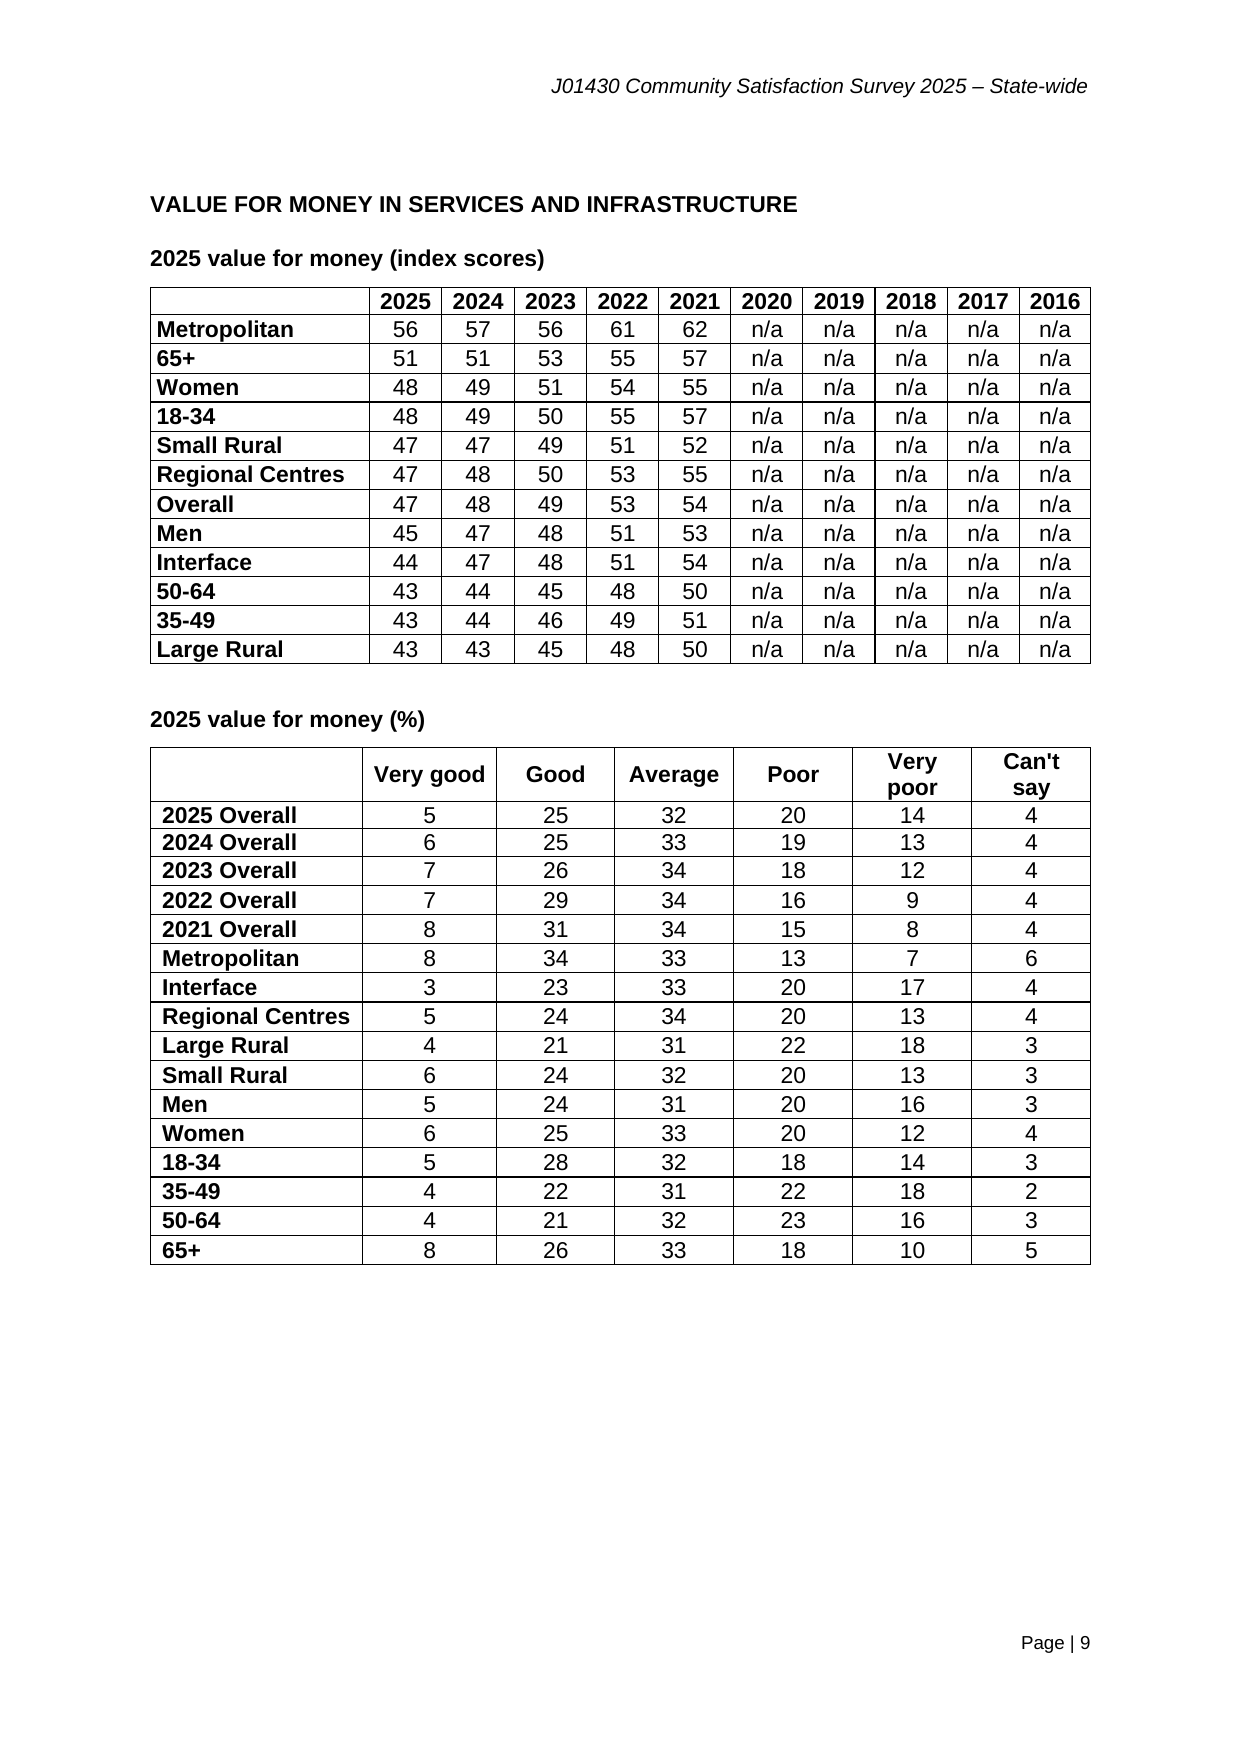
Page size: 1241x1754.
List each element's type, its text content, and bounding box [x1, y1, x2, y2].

table_cell 4 [972, 915, 1090, 943]
table_cell 21 [497, 1207, 614, 1235]
table_cell Metropolitan [151, 315, 369, 343]
table_cell 46 [515, 606, 586, 634]
table_cell 47 [442, 548, 514, 576]
table_cell 62 [659, 315, 730, 343]
table_cell 8 [363, 1236, 496, 1264]
table_cell n/a [1020, 403, 1090, 431]
table_cell 18-34 [151, 403, 369, 431]
table_cell 51 [587, 432, 658, 459]
table_cell 18 [734, 857, 852, 885]
table_cell 13 [734, 944, 852, 972]
table_cell 55 [659, 461, 730, 489]
table_cell Small Rural [151, 1061, 362, 1089]
table_cell n/a [876, 548, 947, 576]
table_cell n/a [803, 403, 874, 431]
table_cell 23 [734, 1207, 852, 1235]
table_cell 22 [734, 1032, 852, 1060]
table_cell Overall [151, 490, 369, 518]
table_cell n/a [731, 461, 802, 489]
table_cell 56 [515, 315, 586, 343]
table_cell 25 [497, 829, 614, 856]
table_cell 13 [853, 829, 971, 856]
table_cell n/a [948, 374, 1019, 401]
table_cell 25 [497, 802, 614, 828]
table_cell n/a [876, 519, 947, 547]
table_cell 34 [497, 944, 614, 972]
table_cell 48 [587, 635, 658, 663]
table_cell n/a [876, 490, 947, 518]
table_cell 51 [659, 606, 730, 634]
table_cell 13 [853, 1061, 971, 1089]
table_cell 12 [853, 857, 971, 885]
table_cell 31 [497, 915, 614, 943]
table_cell 19 [734, 829, 852, 856]
table_cell 32 [615, 802, 733, 828]
table_cell 33 [615, 1236, 733, 1264]
table_cell 32 [615, 1061, 733, 1089]
table_cell 22 [497, 1178, 614, 1206]
table_cell 6 [972, 944, 1090, 972]
table_cell n/a [1020, 344, 1090, 372]
table_cell 2 [972, 1178, 1090, 1206]
table_cell 53 [659, 519, 730, 547]
table_cell 49 [515, 490, 586, 518]
table_cell 16 [853, 1207, 971, 1235]
table_cell n/a [1020, 315, 1090, 343]
table_cell 44 [442, 577, 514, 605]
table_cell 56 [370, 315, 441, 343]
table_cell n/a [1020, 432, 1090, 459]
table_cell 20 [734, 1061, 852, 1089]
table_cell 50-64 [151, 1207, 362, 1235]
table_cell n/a [876, 374, 947, 401]
table_cell n/a [731, 635, 802, 663]
table_cell 54 [587, 374, 658, 401]
table_cell n/a [803, 577, 874, 605]
table_header 2024 [442, 288, 514, 314]
table_cell 32 [615, 1148, 733, 1176]
table_cell 2024 Overall [151, 829, 362, 856]
table_cell 49 [587, 606, 658, 634]
table_cell Regional Centres [151, 1003, 362, 1031]
table_cell 48 [587, 577, 658, 605]
table_cell 43 [442, 635, 514, 663]
table_cell 29 [497, 886, 614, 914]
table_cell 54 [659, 548, 730, 576]
table_cell 51 [515, 374, 586, 401]
table_cell 65+ [151, 1236, 362, 1264]
table_cell 17 [853, 973, 971, 1001]
table_cell 61 [587, 315, 658, 343]
table_header 2017 [948, 288, 1019, 314]
table_cell 14 [853, 802, 971, 828]
table_cell 8 [853, 915, 971, 943]
table_cell 7 [363, 886, 496, 914]
table_header Very good [363, 748, 496, 801]
table_cell Large Rural [151, 635, 369, 663]
table_cell 20 [734, 973, 852, 1001]
table_cell 49 [442, 374, 514, 401]
table_cell 34 [615, 1003, 733, 1031]
table_cell 47 [370, 461, 441, 489]
table_cell 31 [615, 1090, 733, 1118]
table_cell 48 [442, 461, 514, 489]
table_header Good [497, 748, 614, 801]
table_cell 4 [363, 1207, 496, 1235]
table_cell n/a [876, 606, 947, 634]
table_cell n/a [876, 344, 947, 372]
table_cell 34 [615, 915, 733, 943]
table_cell 25 [497, 1119, 614, 1147]
table_cell 28 [497, 1148, 614, 1176]
table_cell 18-34 [151, 1148, 362, 1176]
table_cell 16 [734, 886, 852, 914]
table_header Can't say [972, 748, 1090, 801]
table_cell n/a [731, 403, 802, 431]
table_cell n/a [803, 374, 874, 401]
table_cell 3 [972, 1061, 1090, 1089]
table_cell n/a [1020, 635, 1090, 663]
table_header [151, 288, 369, 314]
table_cell 18 [853, 1032, 971, 1060]
table_cell 24 [497, 1061, 614, 1089]
table_cell 49 [442, 403, 514, 431]
table_cell n/a [948, 403, 1019, 431]
table_cell 2022 Overall [151, 886, 362, 914]
table_cell Men [151, 1090, 362, 1118]
table_cell n/a [731, 490, 802, 518]
table_cell Women [151, 374, 369, 401]
table_cell 24 [497, 1090, 614, 1118]
table_cell 20 [734, 1003, 852, 1031]
table_cell Women [151, 1119, 362, 1147]
table_cell 21 [497, 1032, 614, 1060]
table_cell 33 [615, 829, 733, 856]
table_cell Men [151, 519, 369, 547]
table_cell 18 [734, 1236, 852, 1264]
table_header Average [615, 748, 733, 801]
table_cell 50 [515, 403, 586, 431]
table_cell 4 [972, 973, 1090, 1001]
table_cell 15 [734, 915, 852, 943]
table_cell 47 [370, 432, 441, 459]
text 2025 value for money (index scores) [150, 245, 1090, 272]
table_header 2025 [370, 288, 441, 314]
table_cell 43 [370, 635, 441, 663]
table_header 2022 [587, 288, 658, 314]
table_cell 20 [734, 802, 852, 828]
table_cell n/a [948, 461, 1019, 489]
table_cell n/a [876, 403, 947, 431]
table_cell 5 [363, 1090, 496, 1118]
table_cell n/a [803, 315, 874, 343]
table_cell 52 [659, 432, 730, 459]
table_cell 33 [615, 1119, 733, 1147]
table_cell 24 [497, 1003, 614, 1031]
table_cell 3 [972, 1207, 1090, 1235]
table_cell 6 [363, 829, 496, 856]
table_cell 9 [853, 886, 971, 914]
table_cell n/a [731, 432, 802, 459]
table_cell 51 [370, 344, 441, 372]
table_cell 47 [370, 490, 441, 518]
table_cell 5 [972, 1236, 1090, 1264]
table_cell 4 [972, 802, 1090, 828]
table_cell 5 [363, 802, 496, 828]
table_cell 22 [734, 1178, 852, 1206]
table_cell n/a [731, 606, 802, 634]
table_cell n/a [803, 490, 874, 518]
table_cell 51 [587, 548, 658, 576]
table_cell n/a [1020, 606, 1090, 634]
table_cell n/a [731, 374, 802, 401]
table_cell 31 [615, 1032, 733, 1060]
text VALUE FOR MONEY IN SERVICES AND INFRASTRUCTURE [150, 191, 1090, 218]
table_cell 12 [853, 1119, 971, 1147]
table_cell n/a [948, 344, 1019, 372]
table_cell n/a [731, 344, 802, 372]
table_cell n/a [731, 315, 802, 343]
table_cell 53 [587, 461, 658, 489]
table_cell 6 [363, 1061, 496, 1089]
table_header 2020 [731, 288, 802, 314]
table_cell 4 [972, 1119, 1090, 1147]
table_cell n/a [803, 432, 874, 459]
table_cell 4 [363, 1032, 496, 1060]
table_cell 13 [853, 1003, 971, 1031]
table_cell 26 [497, 1236, 614, 1264]
table_cell Small Rural [151, 432, 369, 459]
table_cell n/a [876, 577, 947, 605]
table_cell 57 [442, 315, 514, 343]
table_cell 4 [972, 886, 1090, 914]
table_cell 7 [363, 857, 496, 885]
table_cell 50 [659, 635, 730, 663]
table_cell 2025 Overall [151, 802, 362, 828]
table_cell 50 [515, 461, 586, 489]
table_cell 53 [515, 344, 586, 372]
table_cell 33 [615, 973, 733, 1001]
table_cell 51 [587, 519, 658, 547]
table_cell 48 [370, 403, 441, 431]
table_cell 5 [363, 1003, 496, 1031]
table_cell 48 [442, 490, 514, 518]
table_cell n/a [876, 461, 947, 489]
table_cell 20 [734, 1090, 852, 1118]
table_cell 35-49 [151, 606, 369, 634]
table_cell 53 [587, 490, 658, 518]
table_header 2023 [515, 288, 586, 314]
table_cell 47 [442, 519, 514, 547]
table_cell n/a [803, 461, 874, 489]
table_cell n/a [948, 315, 1019, 343]
table_cell 4 [972, 857, 1090, 885]
table_cell 44 [442, 606, 514, 634]
table_cell 5 [363, 1148, 496, 1176]
table_cell n/a [876, 315, 947, 343]
table_cell 55 [587, 403, 658, 431]
table_cell 65+ [151, 344, 369, 372]
table_cell n/a [948, 519, 1019, 547]
table_cell 33 [615, 944, 733, 972]
table_cell Interface [151, 548, 369, 576]
table_cell 45 [515, 577, 586, 605]
table_cell n/a [803, 606, 874, 634]
table_cell Large Rural [151, 1032, 362, 1060]
table_cell n/a [948, 606, 1019, 634]
table_cell n/a [948, 577, 1019, 605]
table_cell n/a [803, 635, 874, 663]
table_cell 34 [615, 857, 733, 885]
table_cell 10 [853, 1236, 971, 1264]
table_cell 48 [515, 548, 586, 576]
table_cell n/a [948, 635, 1019, 663]
table_cell 35-49 [151, 1178, 362, 1206]
table_cell 4 [363, 1178, 496, 1206]
table_cell n/a [803, 548, 874, 576]
table_cell n/a [948, 432, 1019, 459]
table_cell 16 [853, 1090, 971, 1118]
table_cell n/a [731, 577, 802, 605]
table_cell 26 [497, 857, 614, 885]
table_cell 43 [370, 577, 441, 605]
table_cell 3 [972, 1032, 1090, 1060]
table_cell 43 [370, 606, 441, 634]
table_cell 8 [363, 944, 496, 972]
table_cell n/a [1020, 519, 1090, 547]
table_cell 48 [370, 374, 441, 401]
table_header [151, 748, 362, 801]
table_cell 50 [659, 577, 730, 605]
table_cell n/a [948, 548, 1019, 576]
table_header Poor [734, 748, 852, 801]
table_cell 57 [659, 344, 730, 372]
table_header 2016 [1020, 288, 1090, 314]
table_cell n/a [1020, 577, 1090, 605]
table_cell 34 [615, 886, 733, 914]
table_header 2019 [803, 288, 874, 314]
table_cell 2021 Overall [151, 915, 362, 943]
table_cell 4 [972, 829, 1090, 856]
table_cell 6 [363, 1119, 496, 1147]
table_cell 18 [734, 1148, 852, 1176]
table_header 2021 [659, 288, 730, 314]
table_cell Regional Centres [151, 461, 369, 489]
table_cell 18 [853, 1178, 971, 1206]
table_cell n/a [948, 490, 1019, 518]
table_cell 49 [515, 432, 586, 459]
table_cell Metropolitan [151, 944, 362, 972]
table_cell n/a [803, 519, 874, 547]
table_cell 54 [659, 490, 730, 518]
table_cell 45 [370, 519, 441, 547]
table_cell 45 [515, 635, 586, 663]
text 2025 value for money (%) [150, 706, 1090, 732]
table_cell 51 [442, 344, 514, 372]
table_cell 14 [853, 1148, 971, 1176]
table_cell 4 [972, 1003, 1090, 1031]
table_cell 8 [363, 915, 496, 943]
table_cell n/a [731, 519, 802, 547]
table_cell 44 [370, 548, 441, 576]
table_cell 32 [615, 1207, 733, 1235]
table_cell n/a [731, 548, 802, 576]
table_header 2018 [876, 288, 947, 314]
table_cell 7 [853, 944, 971, 972]
table_cell 2023 Overall [151, 857, 362, 885]
table_cell 3 [972, 1090, 1090, 1118]
table_cell n/a [1020, 548, 1090, 576]
table_cell 47 [442, 432, 514, 459]
table_cell n/a [1020, 374, 1090, 401]
table_cell n/a [876, 635, 947, 663]
table_cell 3 [363, 973, 496, 1001]
table_cell 48 [515, 519, 586, 547]
table_cell 57 [659, 403, 730, 431]
table_cell 31 [615, 1178, 733, 1206]
table_cell 23 [497, 973, 614, 1001]
table_cell n/a [1020, 461, 1090, 489]
table_cell 20 [734, 1119, 852, 1147]
table_cell 50-64 [151, 577, 369, 605]
table_cell 55 [587, 344, 658, 372]
table_cell n/a [876, 432, 947, 459]
table_cell 3 [972, 1148, 1090, 1176]
table_cell n/a [1020, 490, 1090, 518]
table_cell n/a [803, 344, 874, 372]
table_header Very poor [853, 748, 971, 801]
table_cell Interface [151, 973, 362, 1001]
table_cell 55 [659, 374, 730, 401]
